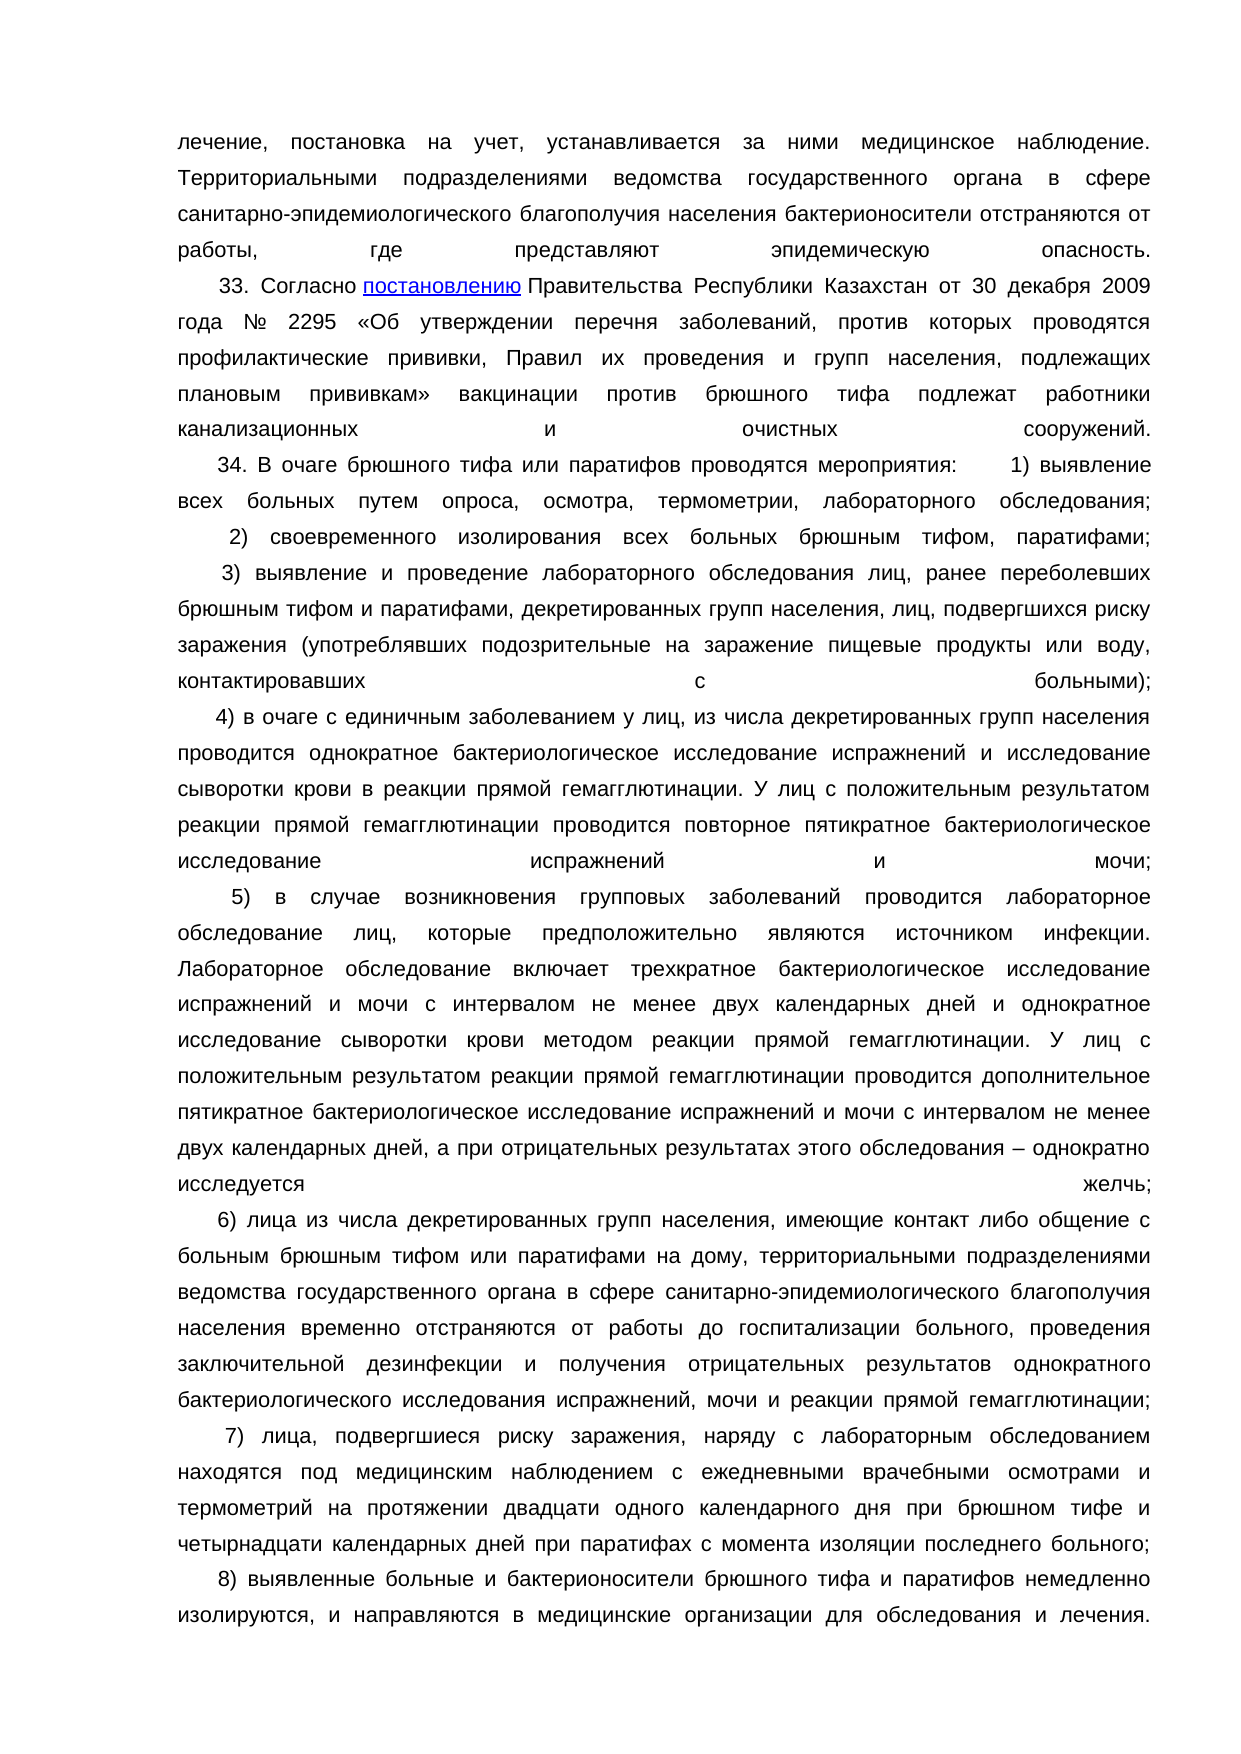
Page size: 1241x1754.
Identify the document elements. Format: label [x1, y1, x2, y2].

text [177, 118, 1152, 1627]
